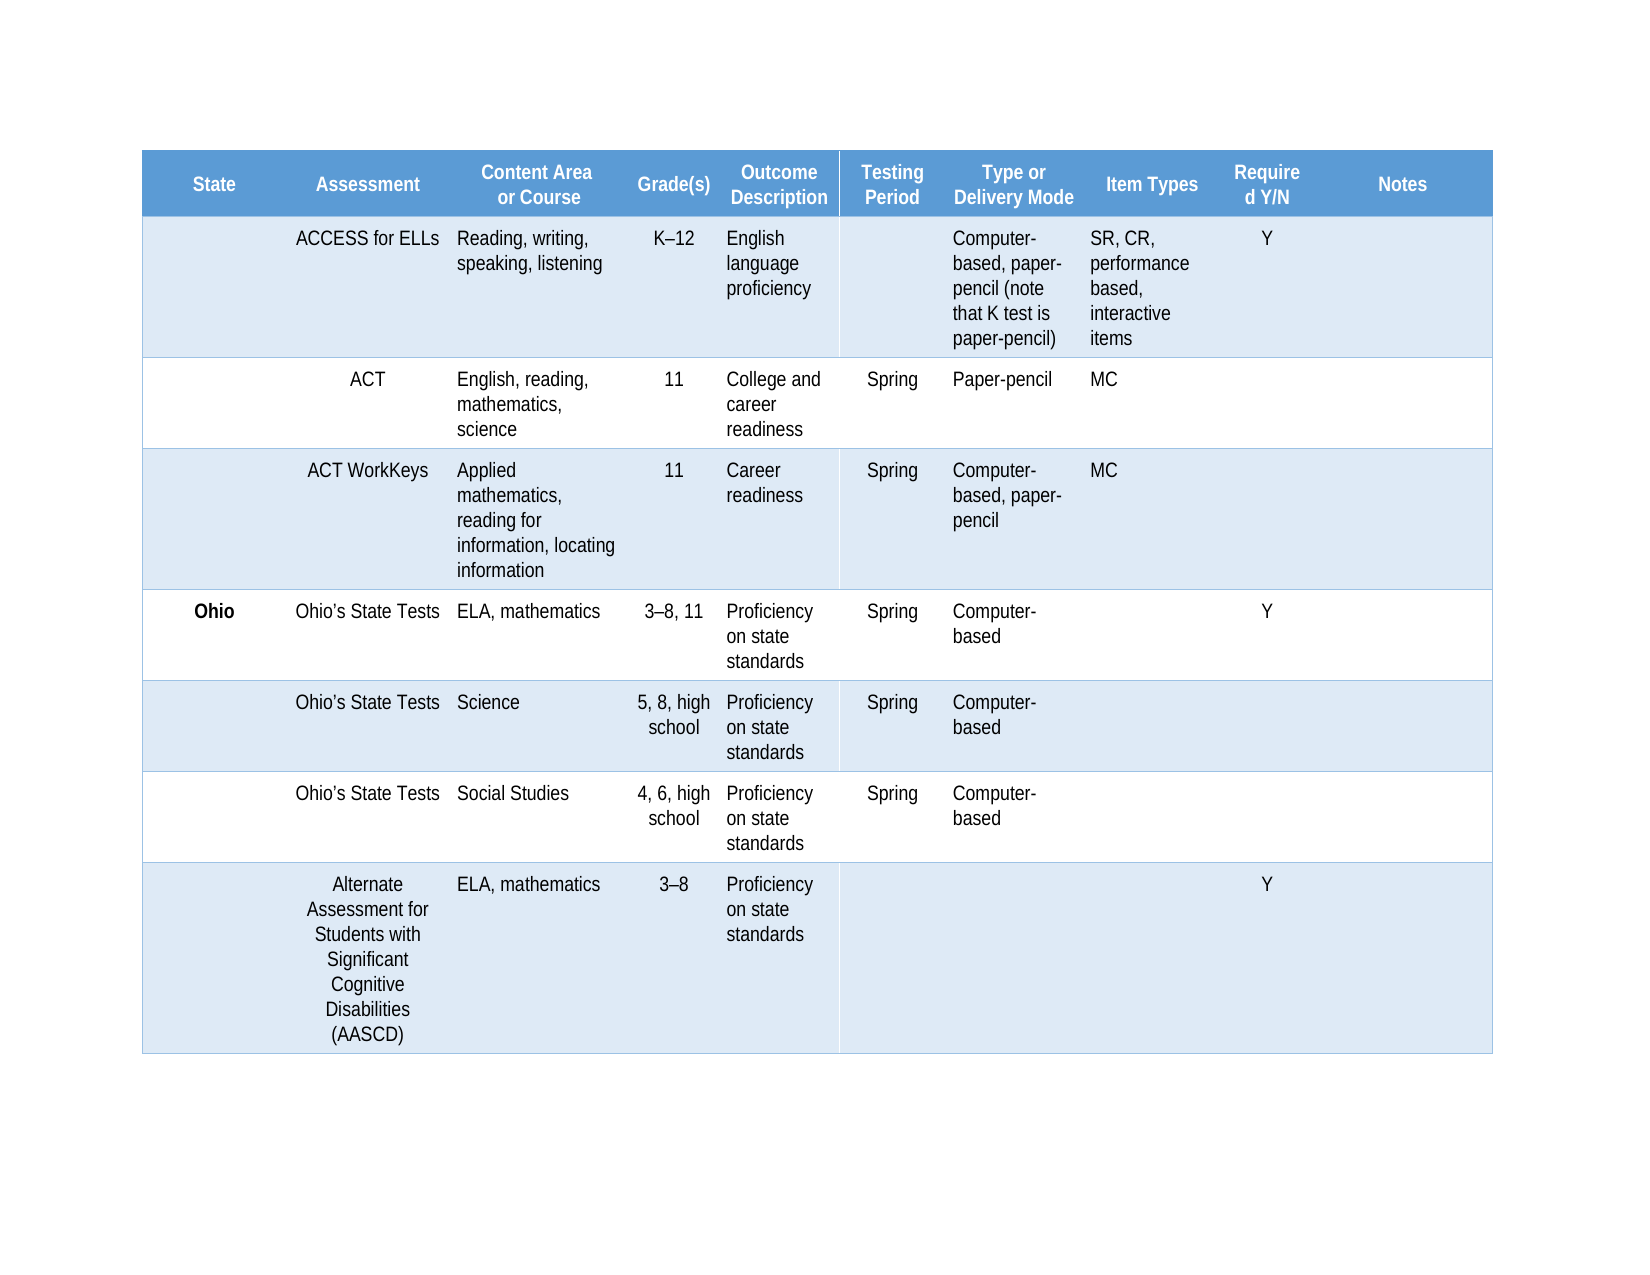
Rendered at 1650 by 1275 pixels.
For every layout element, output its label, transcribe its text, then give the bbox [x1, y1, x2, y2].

table_header Outcome Description [719, 151, 839, 216]
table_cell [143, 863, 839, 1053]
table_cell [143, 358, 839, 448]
table_header Assessment [286, 151, 449, 216]
table_header Notes [1313, 151, 1492, 216]
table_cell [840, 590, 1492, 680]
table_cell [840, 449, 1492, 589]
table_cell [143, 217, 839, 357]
table_header Content Area or Course [449, 151, 629, 216]
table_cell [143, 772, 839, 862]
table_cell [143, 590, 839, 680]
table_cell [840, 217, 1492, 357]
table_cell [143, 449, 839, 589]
table_header Grade(s) [629, 151, 719, 216]
table_header State [143, 151, 286, 216]
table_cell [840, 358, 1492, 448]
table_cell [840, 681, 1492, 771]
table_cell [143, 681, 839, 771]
table_header Required Y/N [1222, 151, 1313, 216]
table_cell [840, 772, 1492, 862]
table_header Testing Period [840, 151, 945, 216]
table_header Type or Delivery Mode [945, 151, 1083, 216]
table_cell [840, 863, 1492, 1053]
table_header Item Types [1083, 151, 1222, 216]
